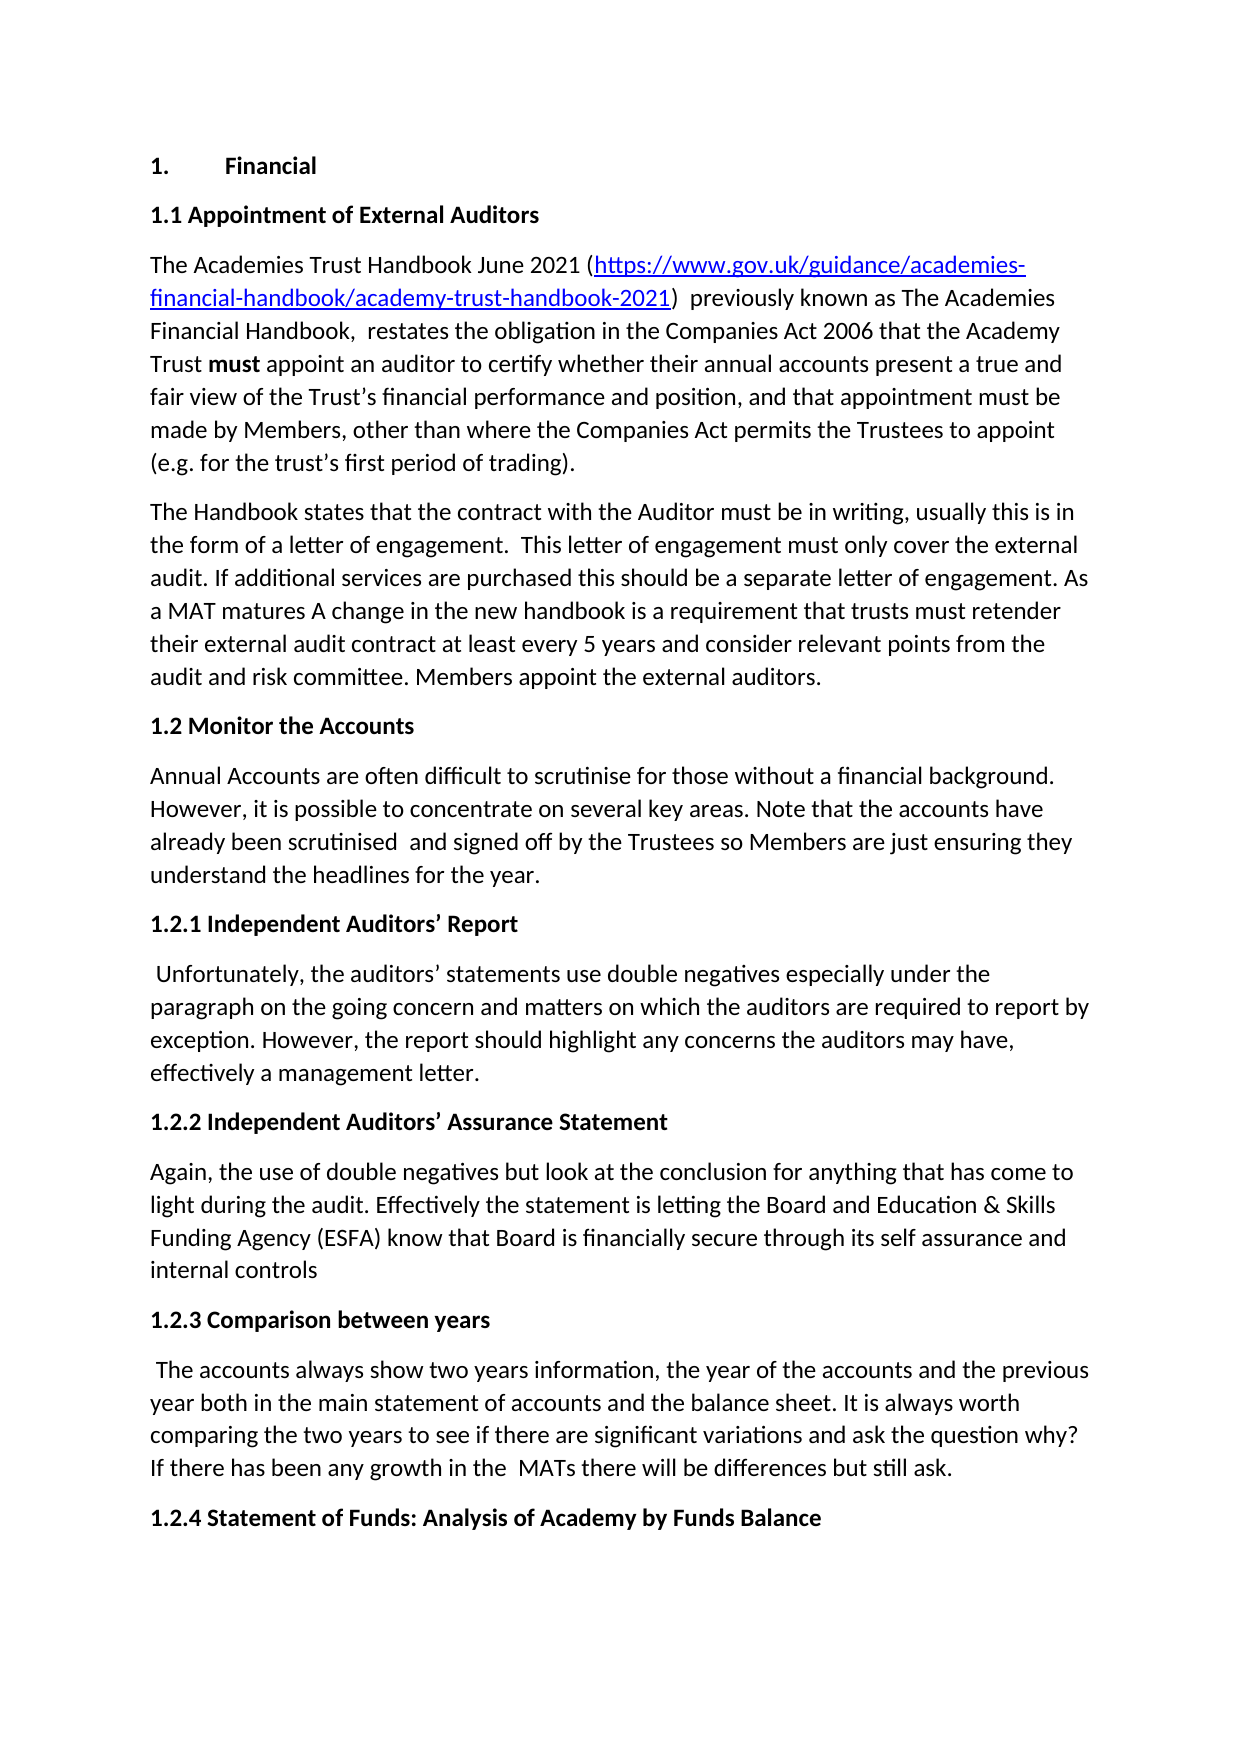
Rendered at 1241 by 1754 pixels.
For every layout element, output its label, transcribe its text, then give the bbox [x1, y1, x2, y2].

text Unfortunately, the auditors’ statements use double negatives especially under the paragraph on the going concern and matters on which the auditors are required to report by exception. However, the report should highlight any concerns the auditors may have, effectively a management letter. [150, 958, 1090, 1087]
text 1.1 Appointment of External Auditors [150, 199, 1090, 230]
text 1.2 Monitor the Accounts [150, 710, 1090, 741]
text The Handbook states that the contract with the Auditor must be in writing, usually this is in the form of a letter of engagement. This letter of engagement must only cover the external audit. If additional services are purchased this should be a separate letter of engagement. As a MAT matures A change in the new handbook is a requirement that trusts must retender their external audit contract at least every 5 years and consider relevant points from the audit and risk committee. Members appoint the external auditors. [150, 496, 1090, 691]
text Again, the use of double negatives but look at the conclusion for anything that has come to light during the audit. Effectively the statement is letting the Board and Education & Skills Funding Agency (ESFA) know that Board is financially secure through its self assurance and internal controls [150, 1156, 1090, 1285]
text Annual Accounts are often difficult to scrutinise for those without a financial background. However, it is possible to concentrate on several key areas. Note that the accounts have already been scrutinised and signed off by the Trustees so Members are just ensuring they understand the headlines for the year. [150, 760, 1090, 889]
text 1. Financial [150, 150, 1090, 181]
text 1.2.1 Independent Auditors’ Report [150, 908, 1090, 939]
text The Academies Trust Handbook June 2021 (https://www.gov.uk/guidance/academies-financial-handbook/academy-trust-handbook-2021) previously known as The Academies Financial Handbook, restates the obligation in the Companies Act 2006 that the Academy Trust must appoint an auditor to certify whether their annual accounts present a true and fair view of the Trust’s financial performance and position, and that appointment must be made by Members, other than where the Companies Act permits the Trustees to appoint (e.g. for the trust’s first period of trading). [150, 249, 1090, 477]
text The accounts always show two years information, the year of the accounts and the previous year both in the main statement of accounts and the balance sheet. It is always worth comparing the two years to see if there are significant variations and ask the question why? If there has been any growth in the MATs there will be differences but still ask. [150, 1354, 1090, 1483]
text 1.2.4 Statement of Funds: Analysis of Academy by Funds Balance [150, 1502, 1090, 1533]
text 1.2.3 Comparison between years [150, 1304, 1090, 1335]
text 1.2.2 Independent Auditors’ Assurance Statement [150, 1106, 1090, 1137]
